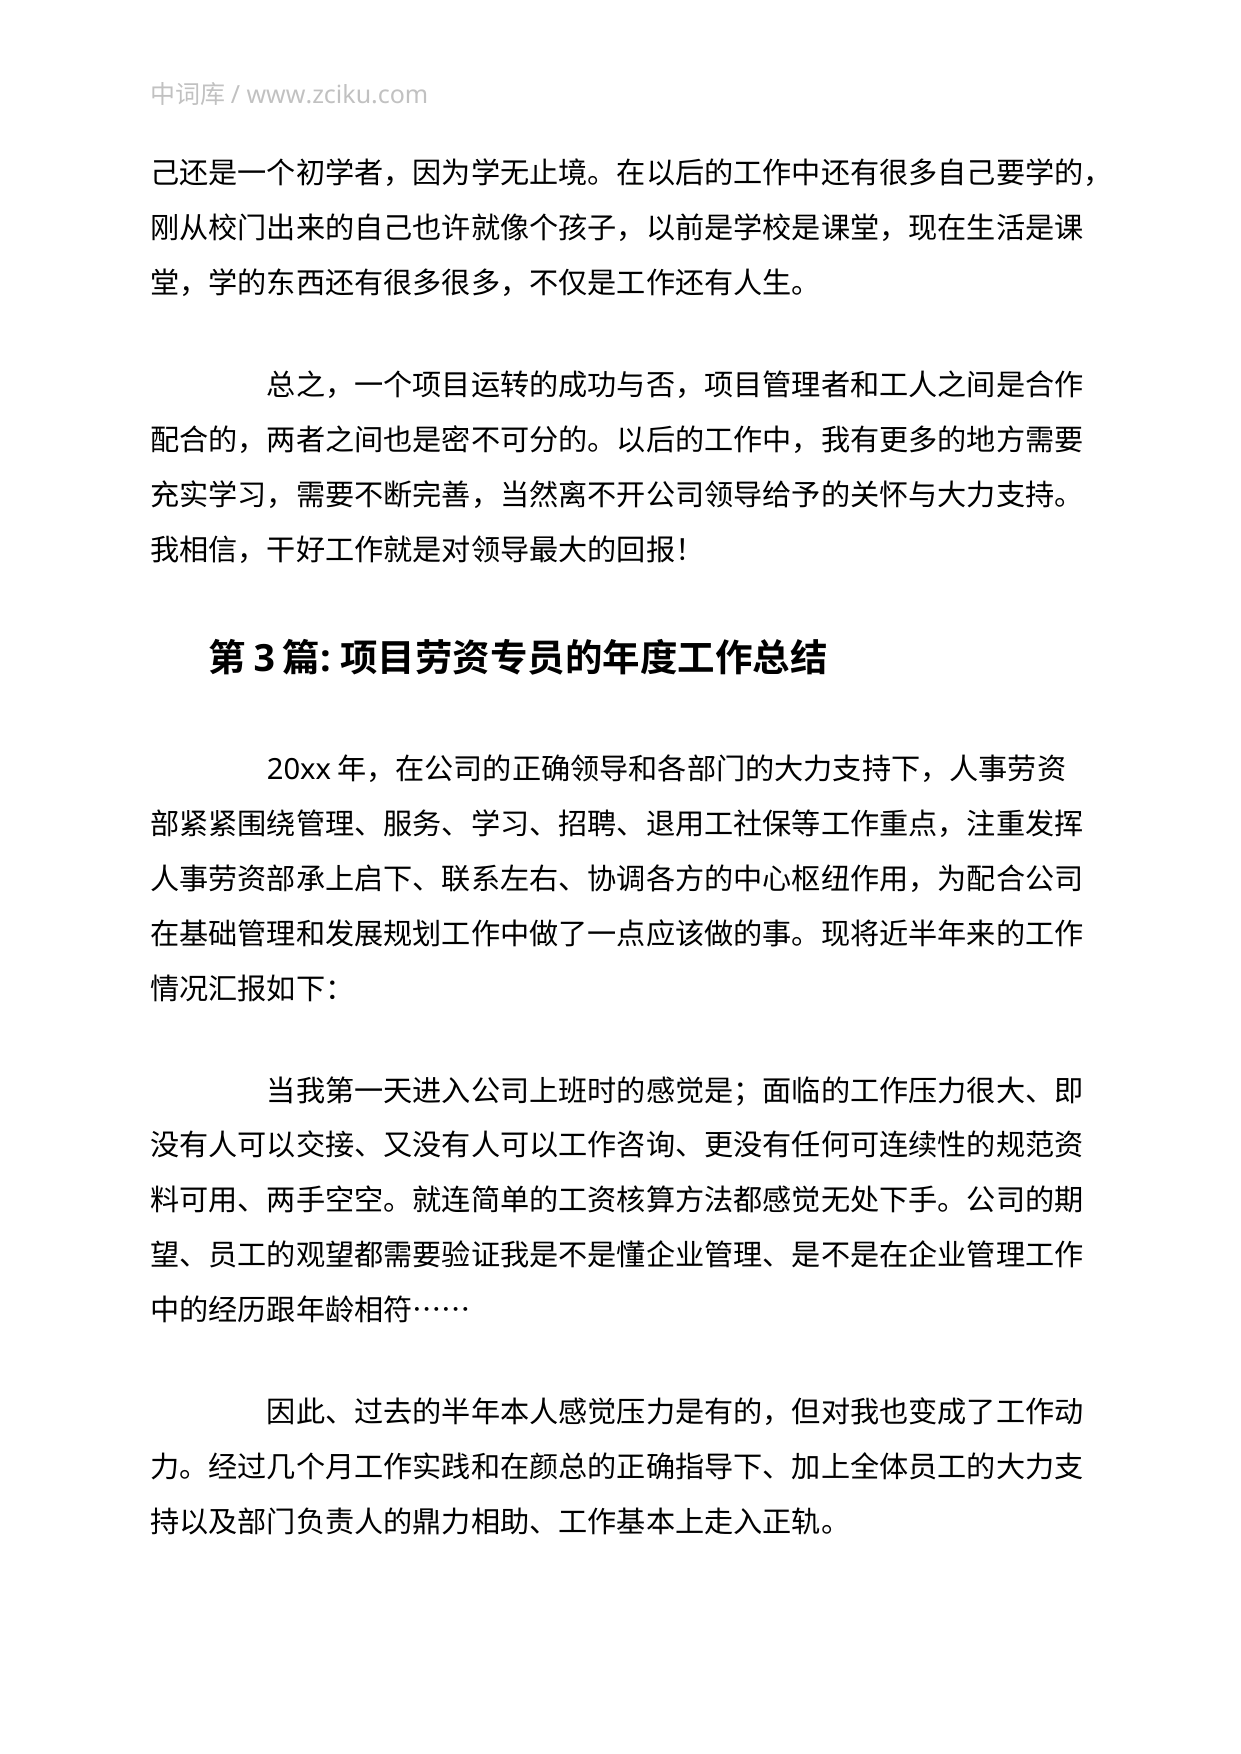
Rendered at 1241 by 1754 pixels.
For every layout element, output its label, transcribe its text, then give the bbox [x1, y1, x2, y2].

text 总之，一个项目运转的成功与否，项目管理者和工人之间是合作配合的，两者之间也是密不可分的。以后的工作中，我有更多的地方需要充实学习，需要不断完善，当然离不开公司领导给予的关怀与大力支持。我相信，干好工作就是对领导最大的回报！ [150, 362, 1090, 568]
text 第3篇: 项目劳资专员的年度工作总结 [150, 628, 1090, 682]
text 当我第一天进入公司上班时的感觉是；面临的工作压力很大、即没有人可以交接、又没有人可以工作咨询、更没有任何可连续性的规范资料可用、两手空空。就连简单的工资核算方法都感觉无处下手。公司的期望、员工的观望都需要验证我是不是懂企业管理、是不是在企业管理工作中的经历跟年龄相符…… [150, 1067, 1090, 1329]
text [150, 150, 1090, 302]
text 因此、过去的半年本人感觉压力是有的，但对我也变成了工作动力。经过几个月工作实践和在颜总的正确指导下、加上全体员工的大力支持以及部门负责人的鼎力相助、工作基本上走入正轨。 [150, 1388, 1090, 1541]
text 20xx年，在公司的正确领导和各部门的大力支持下，人事劳资部紧紧围绕管理、服务、学习、招聘、退用工社保等工作重点，注重发挥人事劳资部承上启下、联系左右、协调各方的中心枢纽作用，为配合公司在基础管理和发展规划工作中做了一点应该做的事。现将近半年来的工作情况汇报如下： [150, 746, 1090, 1008]
